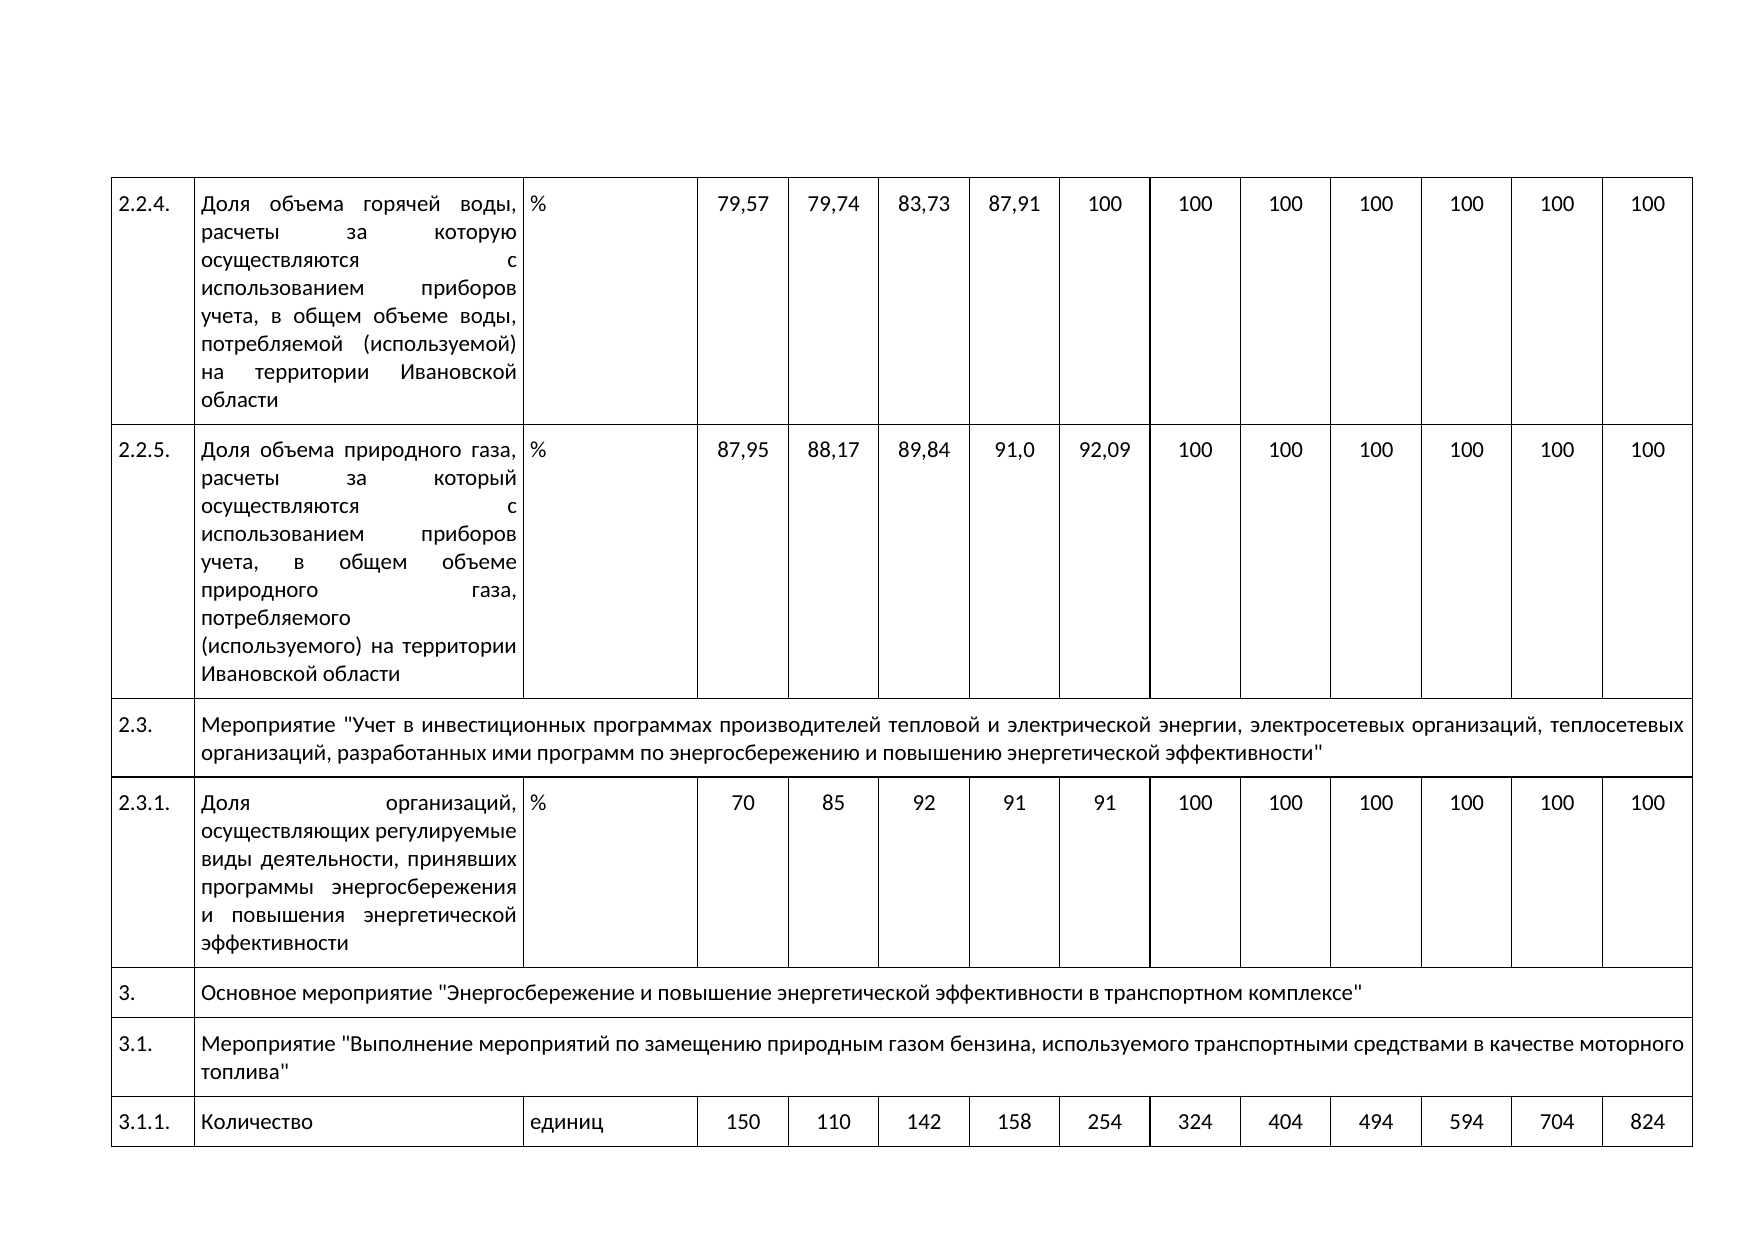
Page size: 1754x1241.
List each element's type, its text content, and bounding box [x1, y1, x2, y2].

table_cell 494 [1331, 1097, 1421, 1146]
table_cell 254 [1060, 1097, 1149, 1146]
table_cell 91 [970, 778, 1059, 967]
table_cell 91,0 [970, 425, 1059, 698]
table_cell Мероприятие "Выполнение мероприятий по замещению природным газом бензина, используемого транспортными средствами в качестве моторного топлива" [195, 1018, 1692, 1096]
table_cell 92,09 [1060, 425, 1149, 698]
table_cell 324 [1151, 1097, 1240, 1146]
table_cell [195, 1097, 523, 1146]
table_cell 100 [1512, 425, 1602, 698]
table_cell % [524, 425, 697, 698]
table_cell 3.1.1. [112, 1097, 194, 1146]
table_cell 100 [1603, 778, 1692, 967]
table_cell 100 [1603, 178, 1692, 424]
table_cell 100 [1422, 178, 1511, 424]
table_cell 158 [970, 1097, 1059, 1146]
table_cell 3. [112, 968, 194, 1017]
table_cell 100 [1151, 778, 1240, 967]
table_cell Доля объема природного газа, расчеты за который осуществляются с использованием приборов учета, в общем объеме природного газа, потребляемого (используемого) на территории Ивановской области [195, 425, 523, 698]
table_cell Доля организаций, осуществляющих регулируемые виды деятельности, принявших программы энергосбережения и повышения энергетической эффективности [195, 778, 523, 967]
table_cell Доля объема горячей воды, расчеты за которую осуществляются с использованием приборов учета, в общем объеме воды, потребляемой (используемой) на территории Ивановской области [195, 178, 523, 424]
table_cell 100 [1151, 425, 1240, 698]
table_cell 79,74 [789, 178, 878, 424]
table_cell 100 [1603, 425, 1692, 698]
table_cell 404 [1241, 1097, 1330, 1146]
table_cell 824 [1603, 1097, 1692, 1146]
table_cell 87,91 [970, 178, 1059, 424]
table_cell 142 [879, 1097, 969, 1146]
table_cell 100 [1331, 178, 1421, 424]
table_cell 100 [1331, 425, 1421, 698]
table_cell 100 [1422, 425, 1511, 698]
table_cell 100 [1512, 178, 1602, 424]
table_cell 110 [789, 1097, 878, 1146]
table_cell 2.3. [112, 699, 194, 776]
table_cell 100 [1060, 178, 1149, 424]
table_cell 100 [1241, 425, 1330, 698]
table_cell 594 [1422, 1097, 1511, 1146]
table_cell 100 [1241, 778, 1330, 967]
table_cell 91 [1060, 778, 1149, 967]
table_cell 83,73 [879, 178, 969, 424]
table_cell 100 [1512, 778, 1602, 967]
table_cell 87,95 [698, 425, 788, 698]
table_cell 100 [1241, 178, 1330, 424]
table_cell 3.1. [112, 1018, 194, 1096]
table_cell 92 [879, 778, 969, 967]
table_cell 79,57 [698, 178, 788, 424]
table_cell 150 [698, 1097, 788, 1146]
table_cell 85 [789, 778, 878, 967]
table_cell 100 [1151, 178, 1240, 424]
table_cell 2.2.4. [112, 178, 194, 424]
table_cell % [524, 778, 697, 967]
table_cell 704 [1512, 1097, 1602, 1146]
table_cell единиц [524, 1097, 697, 1146]
table_cell Мероприятие "Учет в инвестиционных программах производителей тепловой и электрической энергии, электросетевых организаций, теплосетевых организаций, разработанных ими программ по энергосбережению и повышению энергетической эффективности" [195, 699, 1692, 776]
table_cell 89,84 [879, 425, 969, 698]
table_cell Основное мероприятие "Энергосбережение и повышение энергетической эффективности в транспортном комплексе" [195, 968, 1692, 1017]
table_cell 2.2.5. [112, 425, 194, 698]
table_cell 88,17 [789, 425, 878, 698]
table_cell % [524, 178, 697, 424]
table_cell 2.3.1. [112, 778, 194, 967]
table_cell 100 [1331, 778, 1421, 967]
table_cell 100 [1422, 778, 1511, 967]
table_cell 70 [698, 778, 788, 967]
